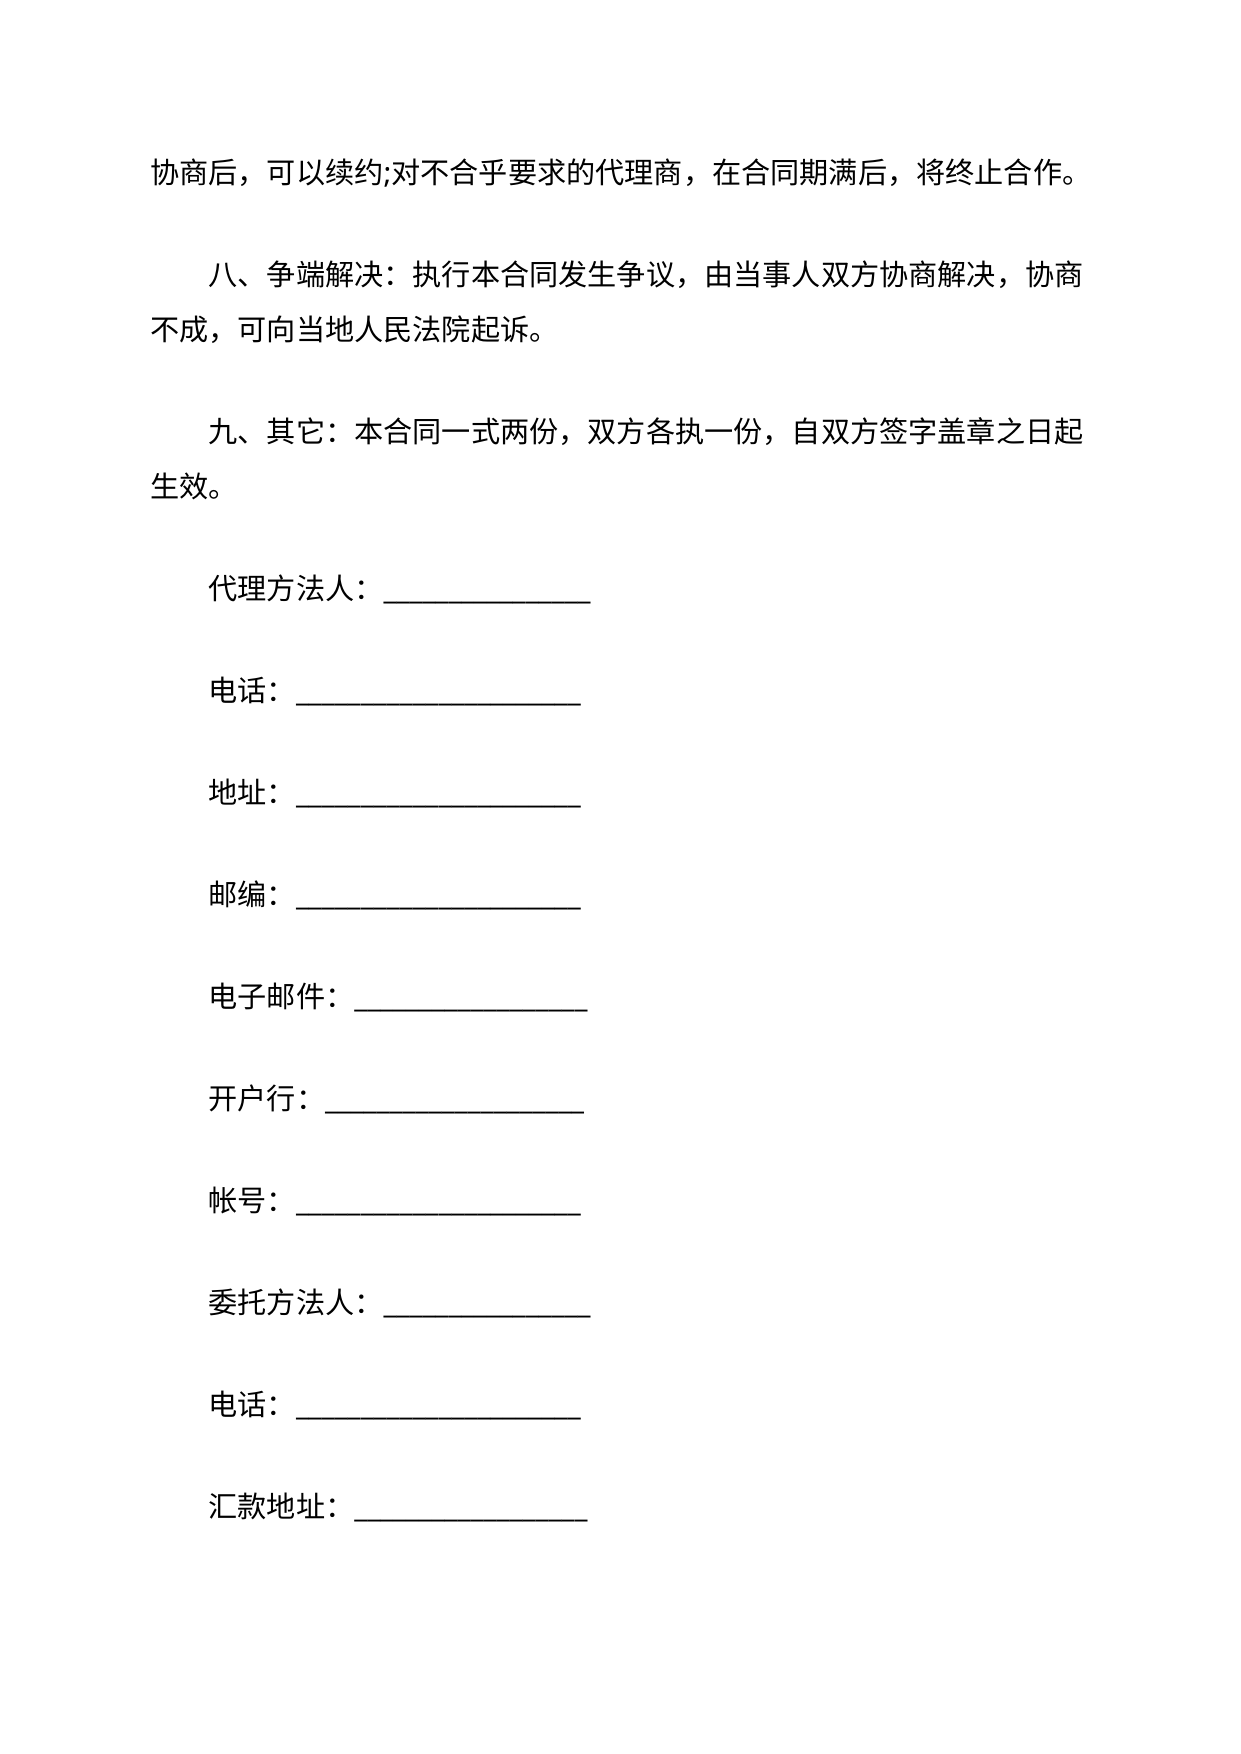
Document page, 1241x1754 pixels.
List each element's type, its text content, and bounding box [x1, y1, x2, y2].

text 电话：______________________ [150, 1381, 1090, 1423]
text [150, 150, 1090, 192]
text 九、其它：本合同一式两份，双方各执一份，自双方签字盖章之日起生效。 [150, 409, 1090, 506]
text 帐号：______________________ [150, 1177, 1090, 1219]
text 地址：______________________ [150, 769, 1090, 812]
text 八、争端解决：执行本合同发生争议，由当事人双方协商解决，协商不成，可向当地人民法院起诉。 [150, 252, 1090, 349]
text 代理方法人：________________ [150, 565, 1090, 608]
text 汇款地址：__________________ [150, 1483, 1090, 1526]
text 委托方法人：________________ [150, 1279, 1090, 1322]
text 邮编：______________________ [150, 871, 1090, 914]
text 开户行：____________________ [150, 1075, 1090, 1118]
text 电子邮件：__________________ [150, 973, 1090, 1016]
text 电话：______________________ [150, 667, 1090, 710]
